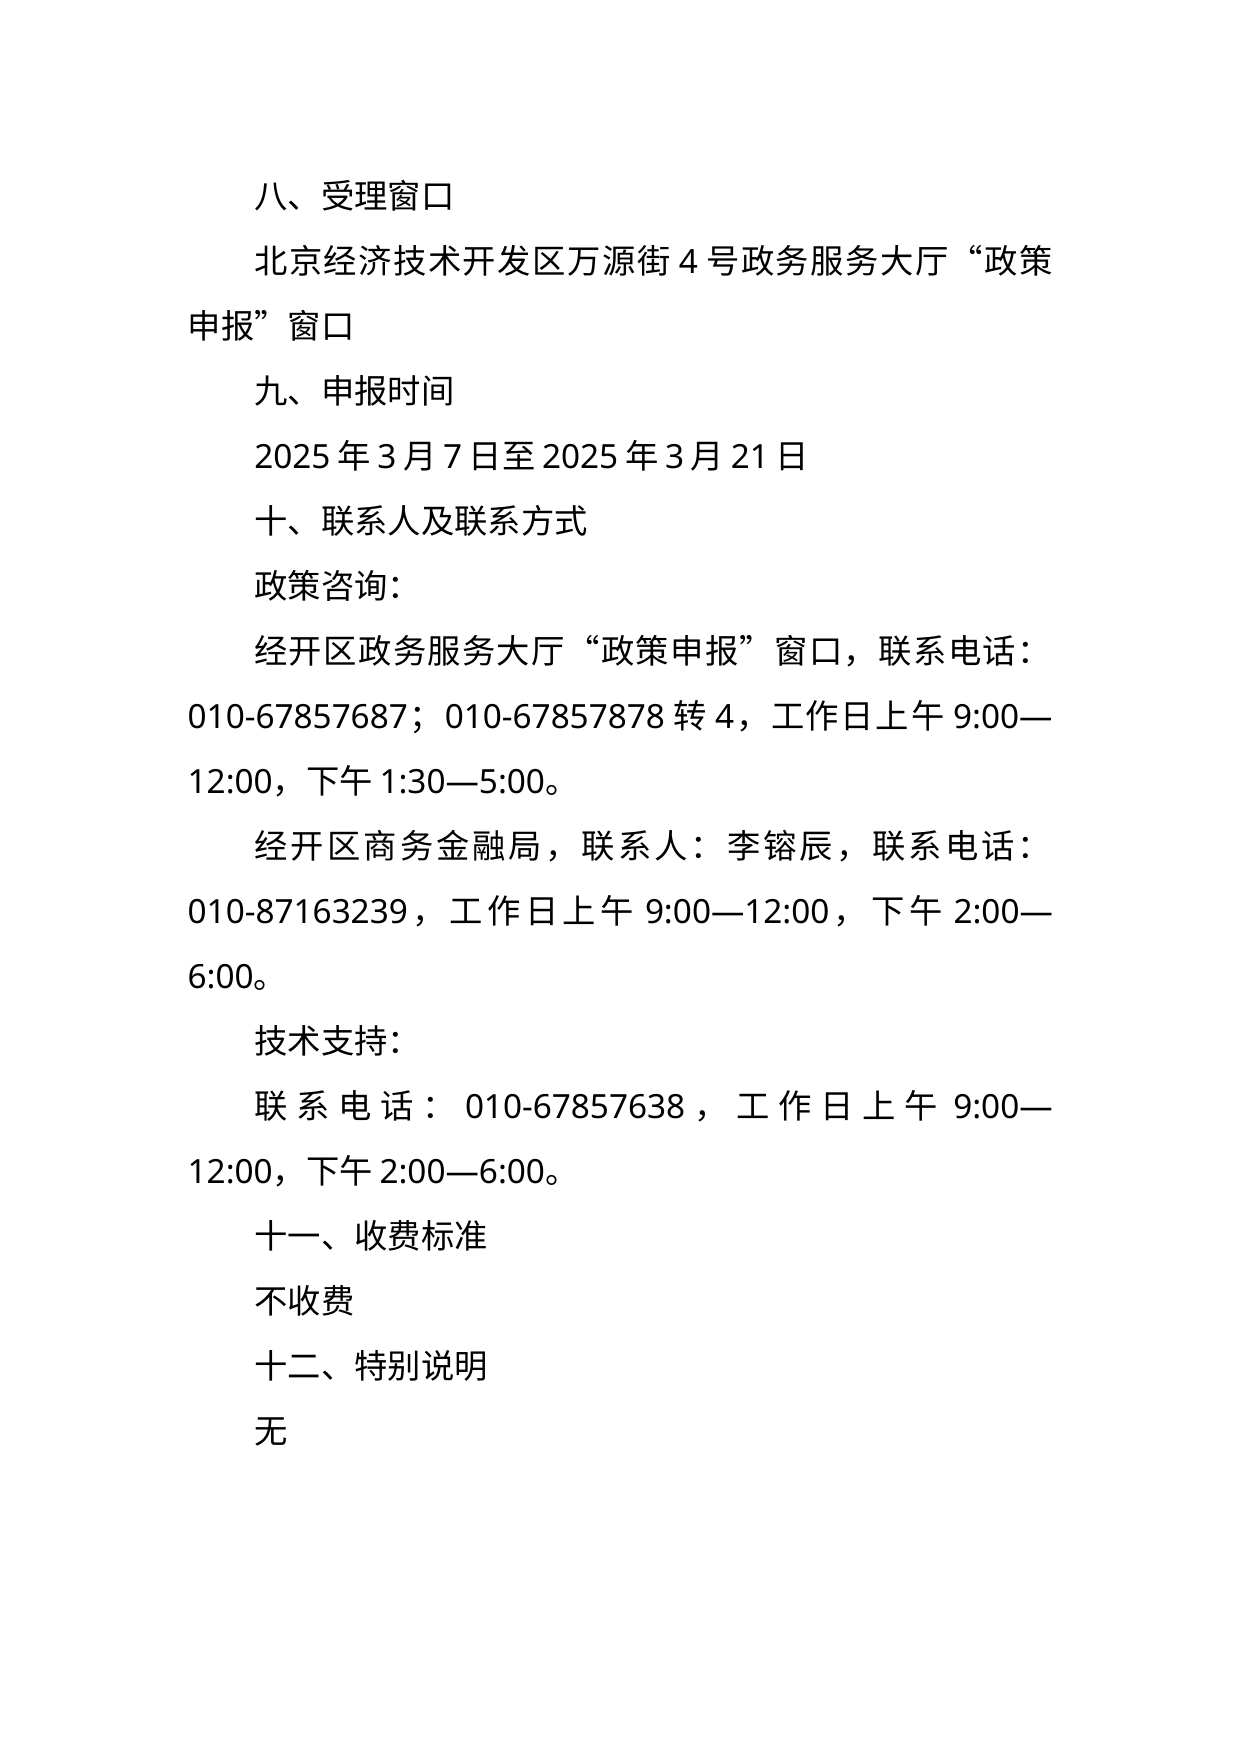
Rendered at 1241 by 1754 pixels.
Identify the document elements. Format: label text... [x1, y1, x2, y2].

text 2025年3月7日至2025年3月21日 [187, 422, 1053, 487]
text 十二、特别说明 [187, 1332, 1053, 1397]
text 九、申报时间 [187, 357, 1053, 422]
text 不收费 [187, 1267, 1053, 1332]
text 联系电话：010-67857638，工作日上午9:00—12:00，下午2:00—6:00。 [187, 1072, 1053, 1202]
text 十、联系人及联系方式 [187, 487, 1053, 552]
text 经开区商务金融局，联系人：李镕辰，联系电话：010-87163239，工作日上午9:00—12:00，下午2:00—6:00。 [187, 812, 1053, 1007]
text 经开区政务服务大厅“政策申报”窗口，联系电话：010-67857687；010-67857878转4，工作日上午9:00—12:00，下午1:30—5:00。 [187, 617, 1053, 812]
text 八、受理窗口 [187, 162, 1053, 227]
text 政策咨询： [187, 552, 1053, 617]
text 北京经济技术开发区万源街4号政务服务大厅“政策申报”窗口 [187, 227, 1053, 357]
text 无 [187, 1397, 1053, 1462]
text 技术支持： [187, 1007, 1053, 1072]
text 十一、收费标准 [187, 1202, 1053, 1267]
